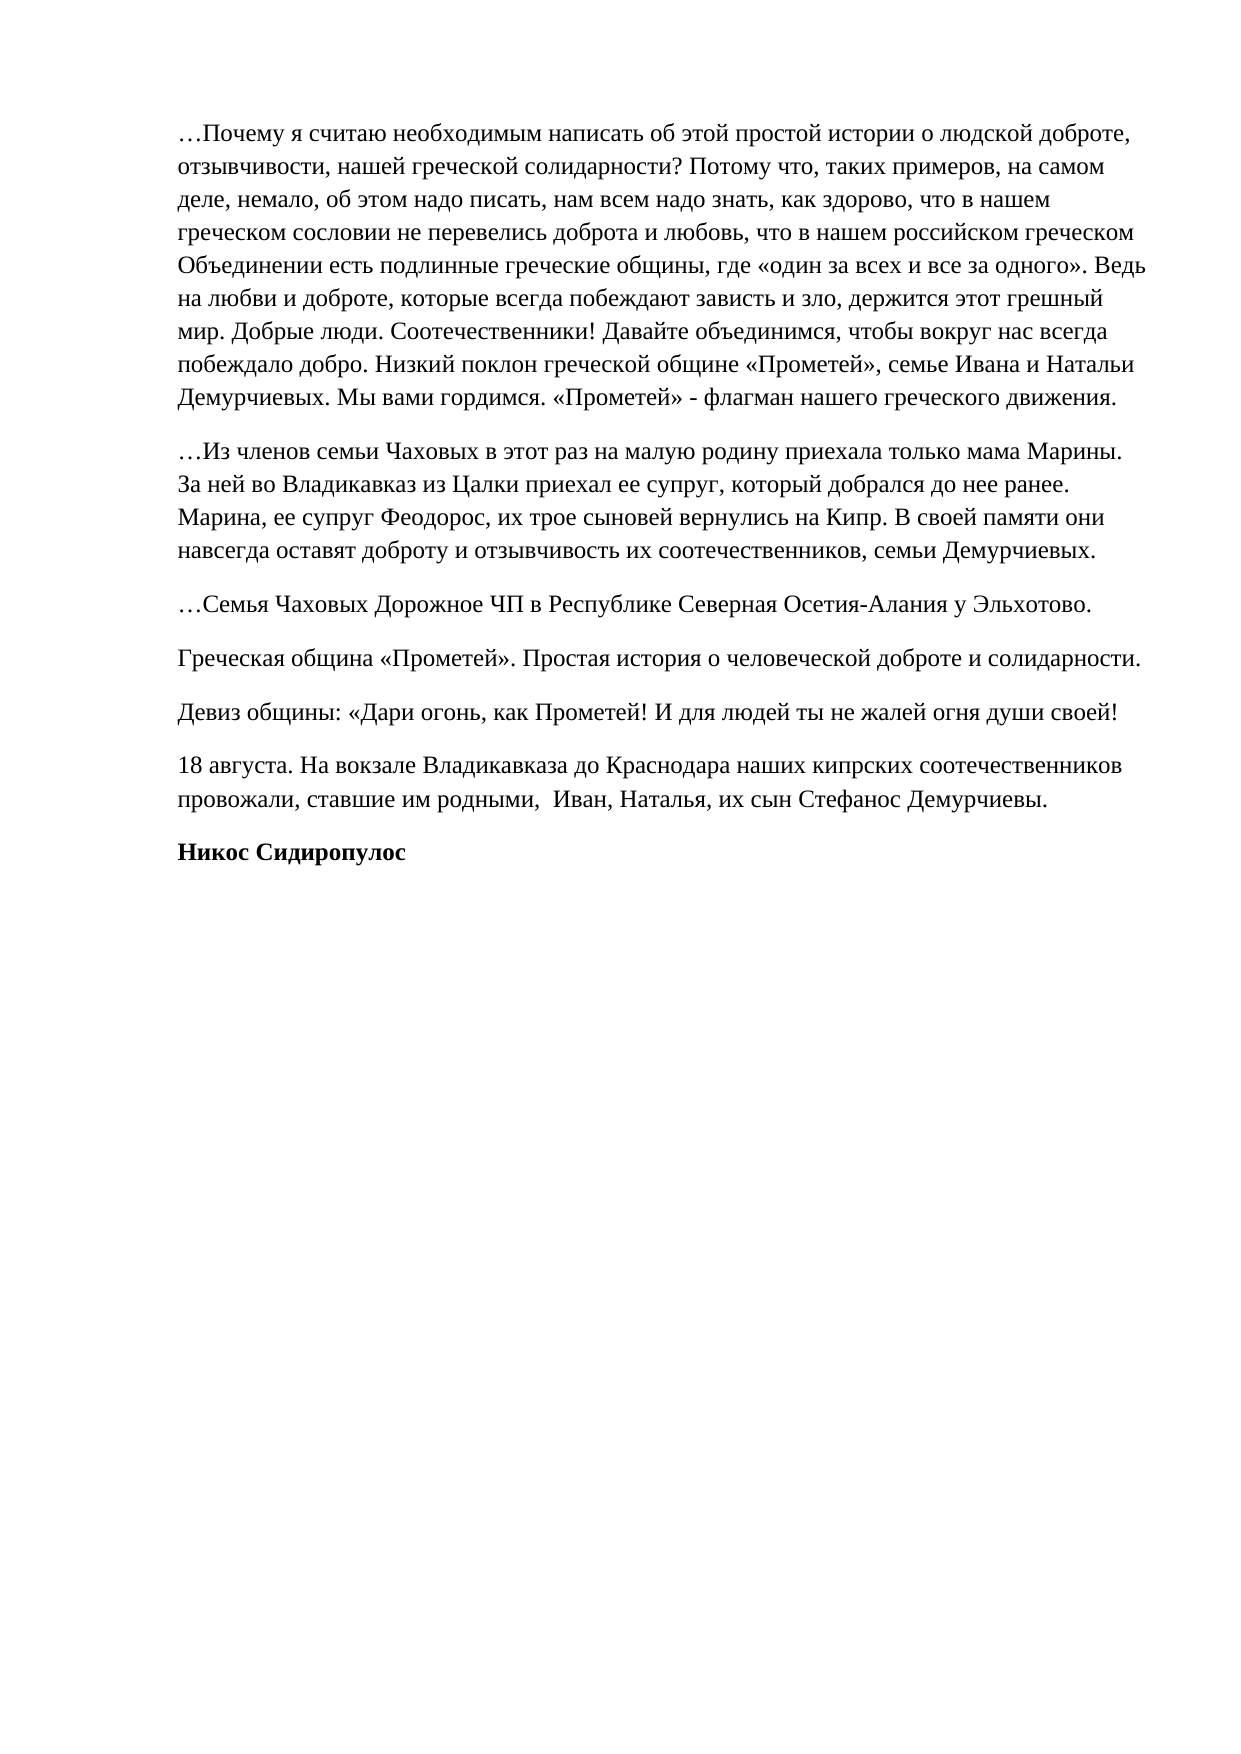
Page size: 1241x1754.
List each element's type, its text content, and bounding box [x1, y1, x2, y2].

text …Семья Чаховых Дорожное ЧП в Республике Северная Осетия-Алания у Эльхотово. [177, 589, 1152, 618]
text Никос Сидиропулос [177, 837, 1152, 866]
text …Почему я считаю необходимым написать об этой простой истории о людской доброте, отзывчивости, нашей греческой солидарности? Потому что, таких примеров, на самом деле, немало, об этом надо писать, нам всем надо знать, как здорово, что в нашем греческом сословии не перевелись доброта и любовь, что в нашем российском греческом Объединении есть подлинные греческие общины, где «один за всех и все за одного». Ведь на любви и доброте, которые всегда побеждают зависть и зло, держится этот грешный мир. Добрые люди. Соотечественники! Давайте объединимся, чтобы вокруг нас всегда побеждало добро. Низкий поклон греческой общине «Прометей», семье Ивана и Натальи Демурчиевых. Мы вами гордимся. «Прометей» - флагман нашего греческого движения. [177, 118, 1152, 411]
text Греческая община «Прометей». Простая история о человеческой доброте и солидарности. [177, 643, 1152, 672]
text Девиз общины: «Дари огонь, как Прометей! И для людей ты не жалей огня души своей! [177, 697, 1152, 726]
text …Из членов семьи Чаховых в этот раз на малую родину приехала только мама Марины. За ней во Владикавказ из Цалки приехал ее супруг, который добрался до нее ранее. Марина, ее супруг Феодорос, их трое сыновей вернулись на Кипр. В своей памяти они навсегда оставят доброту и отзывчивость их соотечественников, семьи Демурчиевых. [177, 436, 1152, 564]
text 18 августа. На вокзале Владикавказа до Краснодара наших кипрских соотечественников провожали, ставшие им родными, Иван, Наталья, их сын Стефанос Демурчиевы. [177, 751, 1152, 812]
